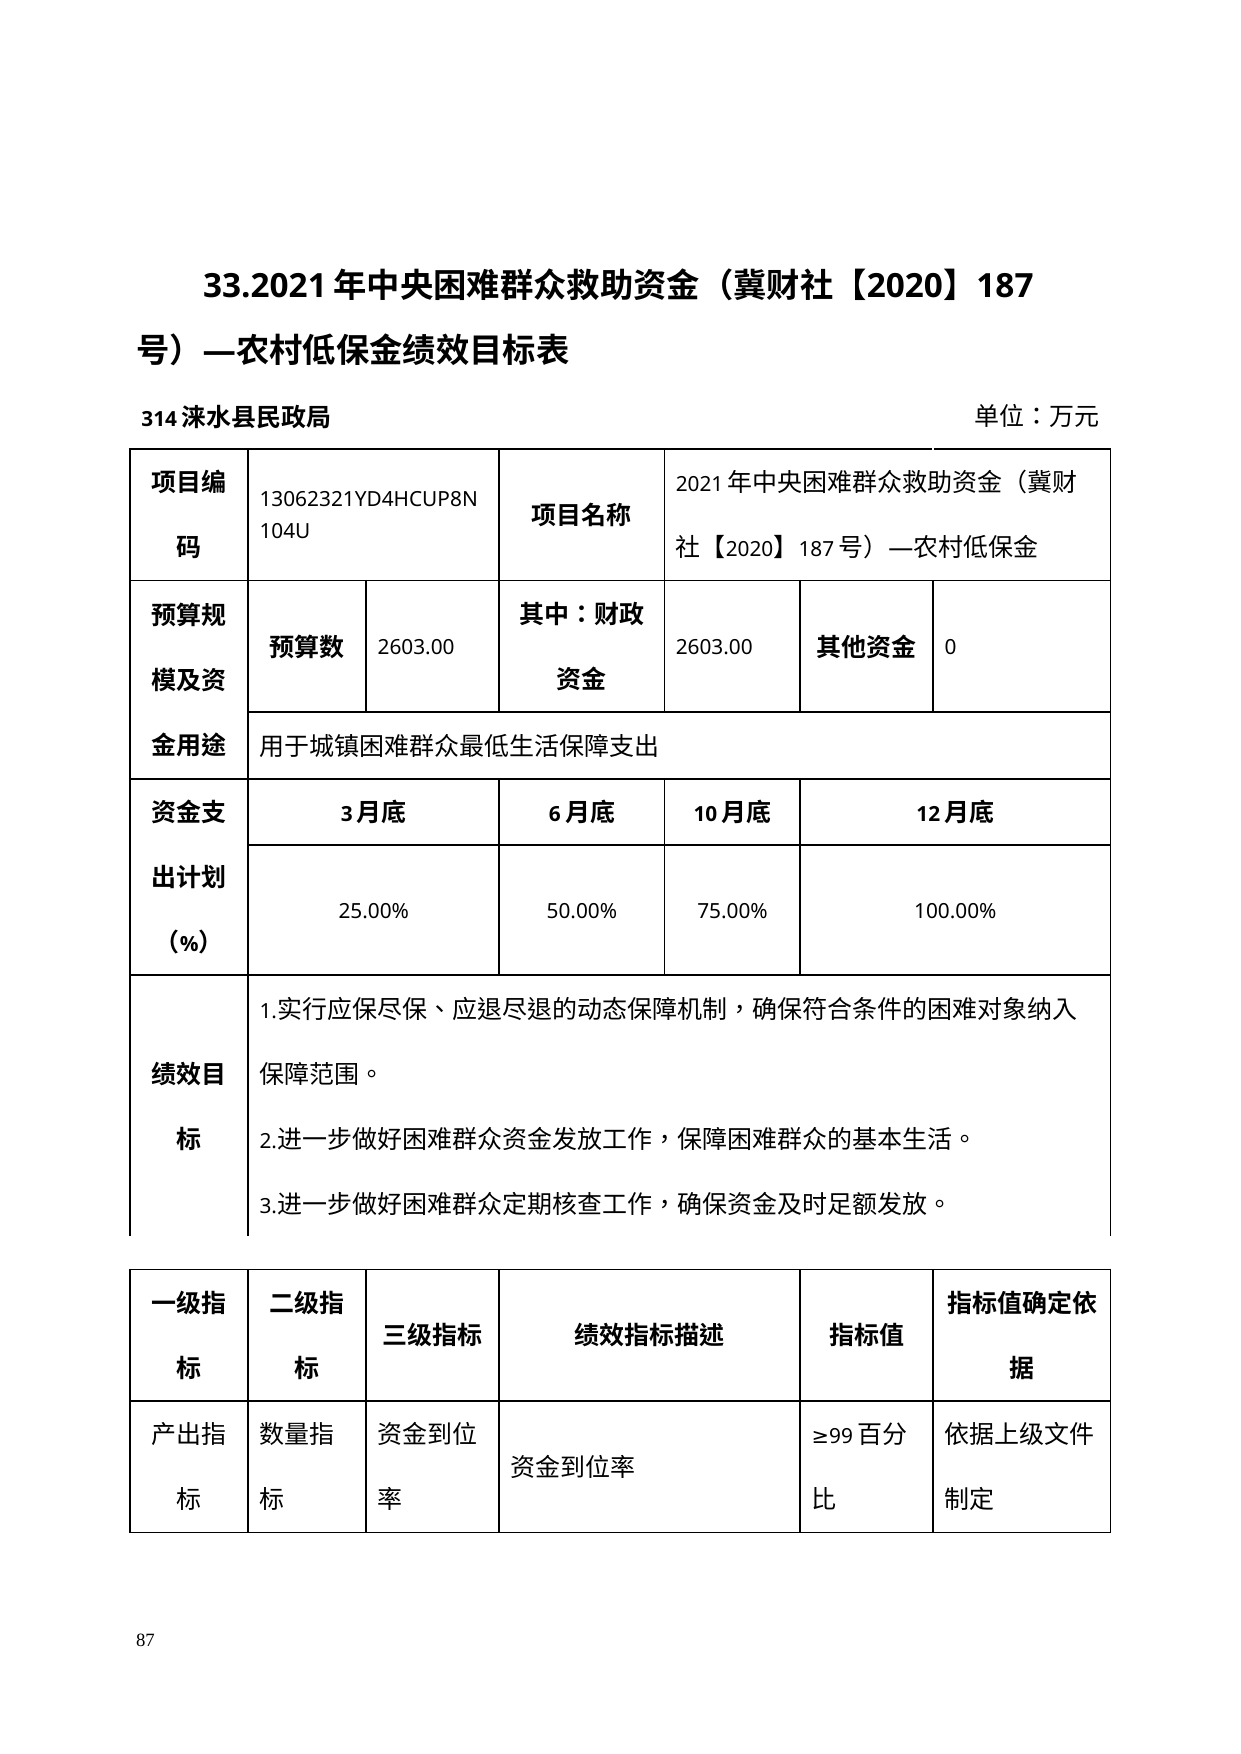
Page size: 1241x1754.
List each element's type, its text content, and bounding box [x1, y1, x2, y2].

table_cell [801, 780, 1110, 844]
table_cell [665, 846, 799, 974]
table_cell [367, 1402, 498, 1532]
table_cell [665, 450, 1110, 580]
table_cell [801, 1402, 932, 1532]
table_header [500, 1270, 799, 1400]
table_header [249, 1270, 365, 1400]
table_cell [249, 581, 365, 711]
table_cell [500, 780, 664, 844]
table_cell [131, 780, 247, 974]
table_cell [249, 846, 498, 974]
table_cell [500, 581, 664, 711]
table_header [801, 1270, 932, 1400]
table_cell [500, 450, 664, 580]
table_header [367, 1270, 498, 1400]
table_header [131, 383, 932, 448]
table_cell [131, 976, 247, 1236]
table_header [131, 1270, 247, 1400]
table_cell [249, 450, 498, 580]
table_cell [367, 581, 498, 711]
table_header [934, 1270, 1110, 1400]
text 33.2021年中央困难群众救助资金（冀财社【2020】187号）—农村低保金绩效目标表 [136, 252, 1104, 382]
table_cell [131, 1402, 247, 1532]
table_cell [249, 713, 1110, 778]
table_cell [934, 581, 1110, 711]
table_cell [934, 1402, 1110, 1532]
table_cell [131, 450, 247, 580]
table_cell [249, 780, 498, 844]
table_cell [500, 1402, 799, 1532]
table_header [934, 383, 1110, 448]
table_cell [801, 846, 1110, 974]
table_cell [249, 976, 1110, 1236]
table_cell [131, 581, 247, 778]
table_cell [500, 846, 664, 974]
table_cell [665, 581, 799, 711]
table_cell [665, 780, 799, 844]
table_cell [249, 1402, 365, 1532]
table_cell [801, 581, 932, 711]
